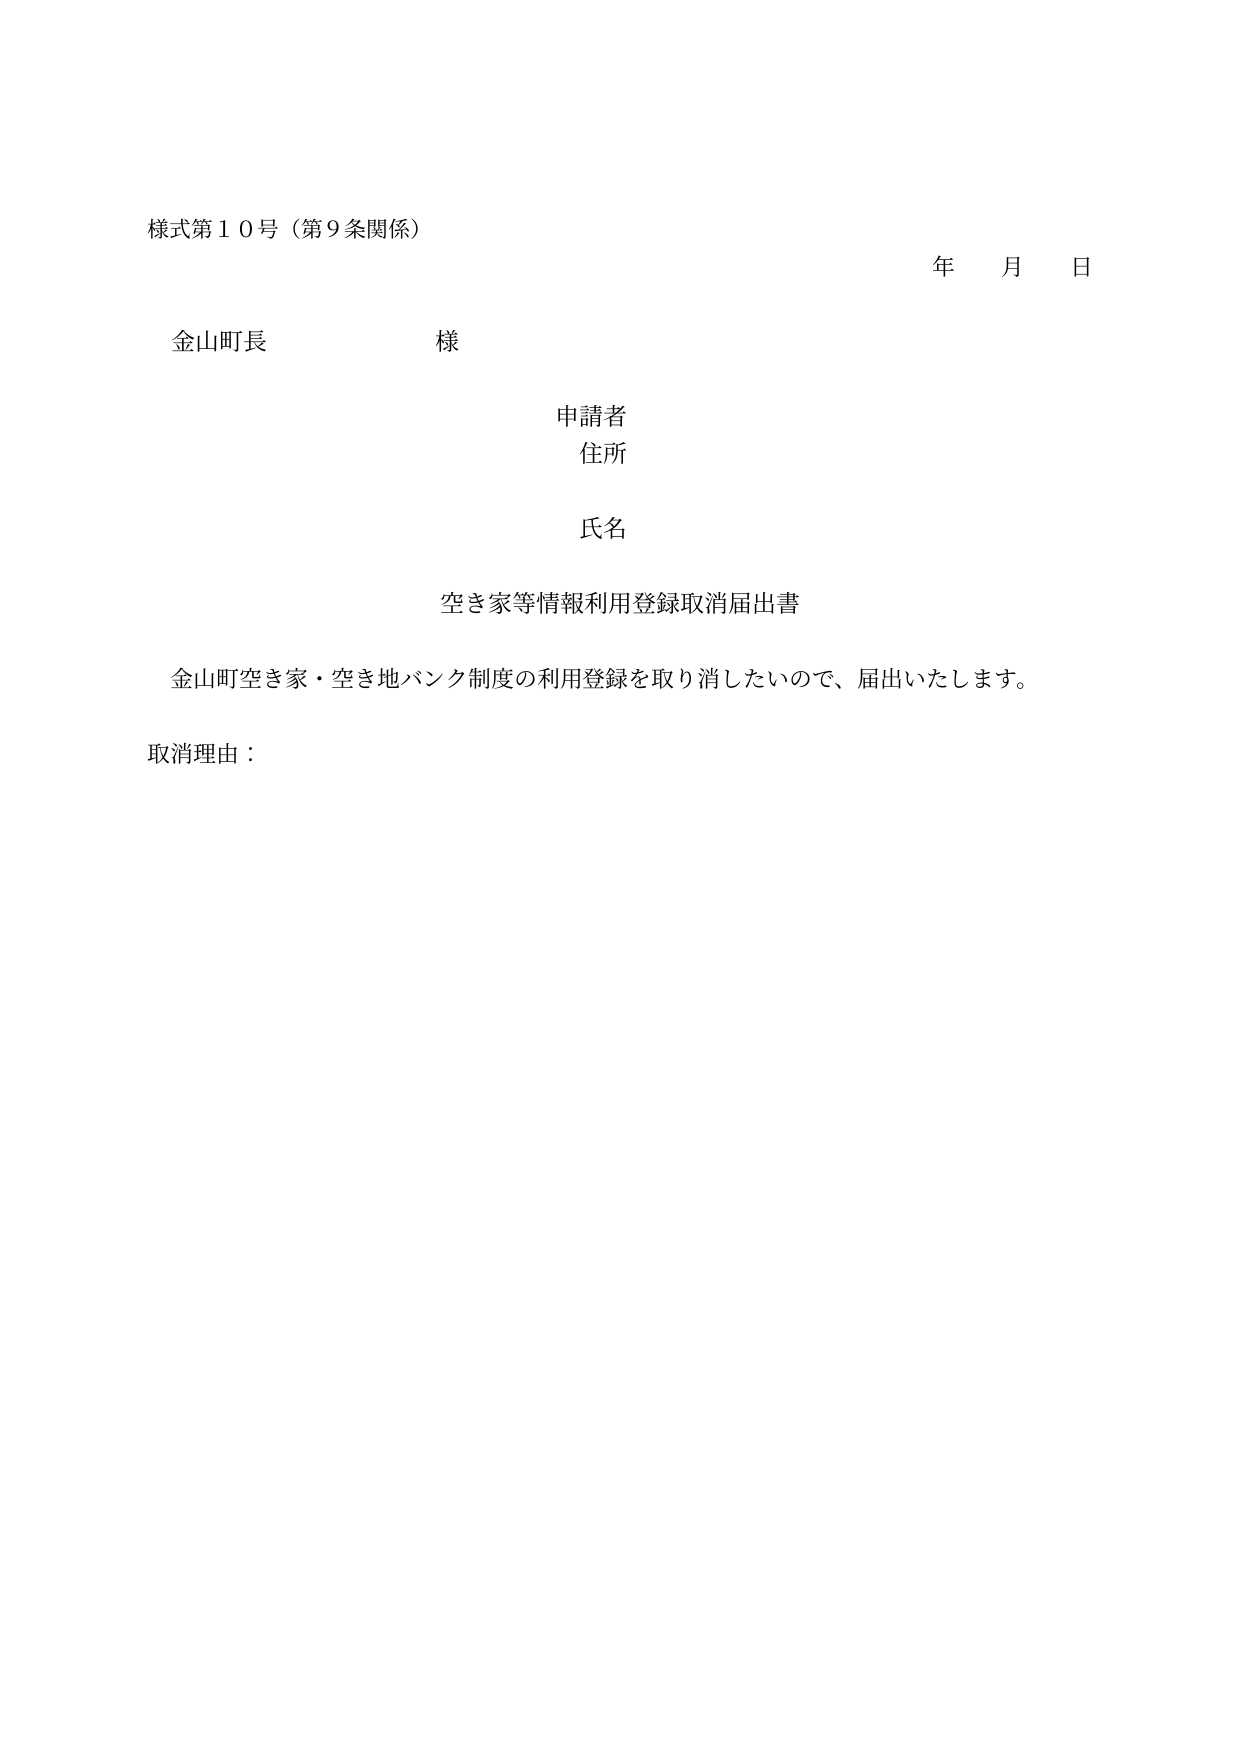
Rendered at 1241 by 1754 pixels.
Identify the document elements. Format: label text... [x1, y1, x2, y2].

text 取消理由： [148, 734, 1092, 771]
text 様式第１０号（第９条関係） [148, 209, 1092, 246]
text 申請者 [148, 396, 1092, 434]
text 金山町空き家・空き地バンク制度の利用登録を取り消したいので、届出いたします。 [148, 659, 1092, 696]
text 年 月 日 [148, 246, 1092, 284]
text 金山町長 様 [148, 321, 1092, 359]
text 住所 [148, 434, 1092, 471]
text 氏名 [148, 509, 1092, 546]
text 空き家等情報利用登録取消届出書 [148, 584, 1092, 621]
